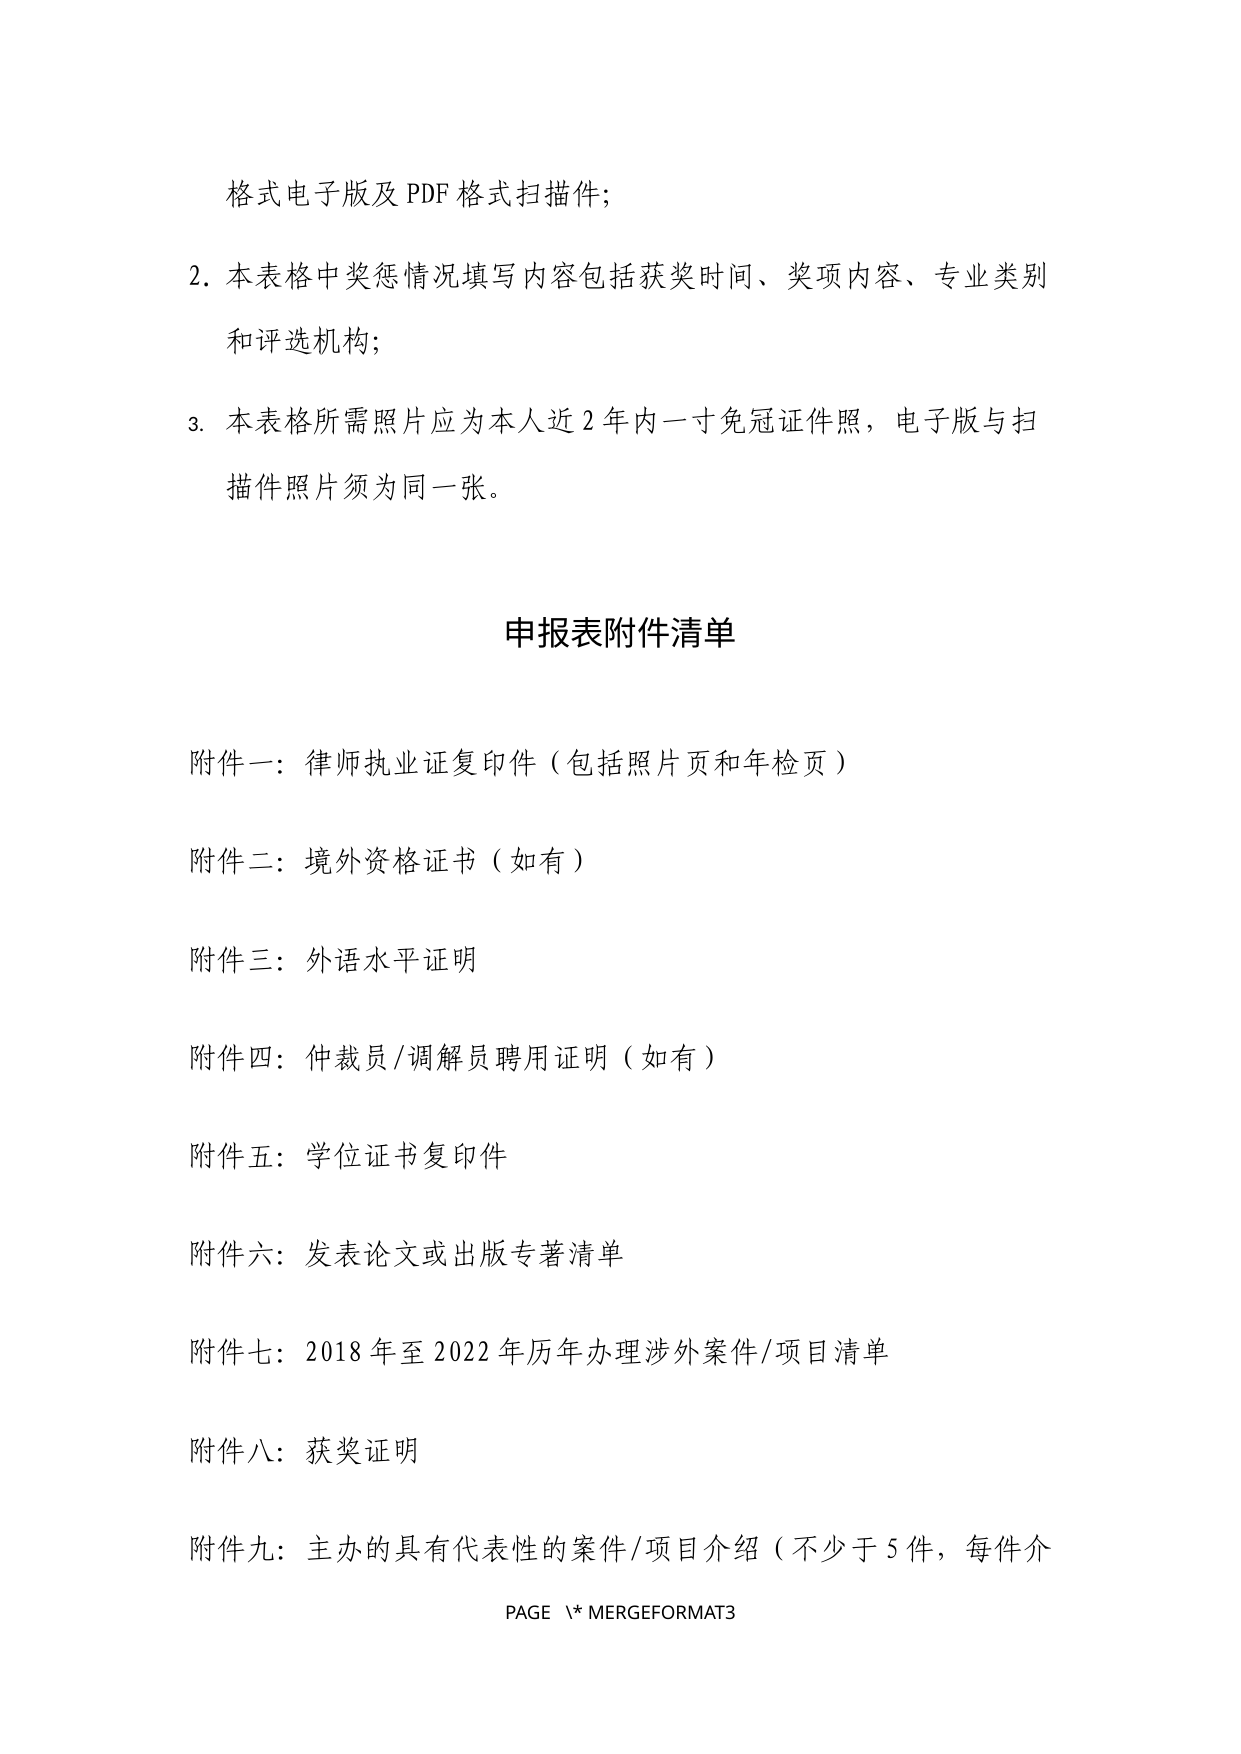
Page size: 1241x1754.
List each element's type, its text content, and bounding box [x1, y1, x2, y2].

list 本表格所需照片应为本人近2年内一寸免冠证件照，电子版与扫描件照片须为同一张。 [187, 387, 1053, 517]
text 附件七：2018年至2022年历年办理涉外案件/项目清单 [187, 1318, 1053, 1383]
list 本表格中奖惩情况填写内容包括获奖时间、奖项内容、专业类别和评选机构； [187, 241, 1053, 371]
text 附件六：发表论文或出版专著清单 [187, 1220, 1053, 1285]
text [187, 1514, 1053, 1579]
text 申报表附件清单 [187, 598, 1053, 663]
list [187, 160, 1053, 225]
text 附件三：外语水平证明 [187, 925, 1053, 990]
text 附件五：学位证书复印件 [187, 1121, 1053, 1186]
text 附件八：获奖证明 [187, 1416, 1053, 1481]
text 附件四：仲裁员/调解员聘用证明（如有） [187, 1023, 1053, 1088]
text 附件一：律师执业证复印件（包括照片页和年检页） [187, 728, 1053, 793]
text 附件二：境外资格证书（如有） [187, 827, 1053, 892]
